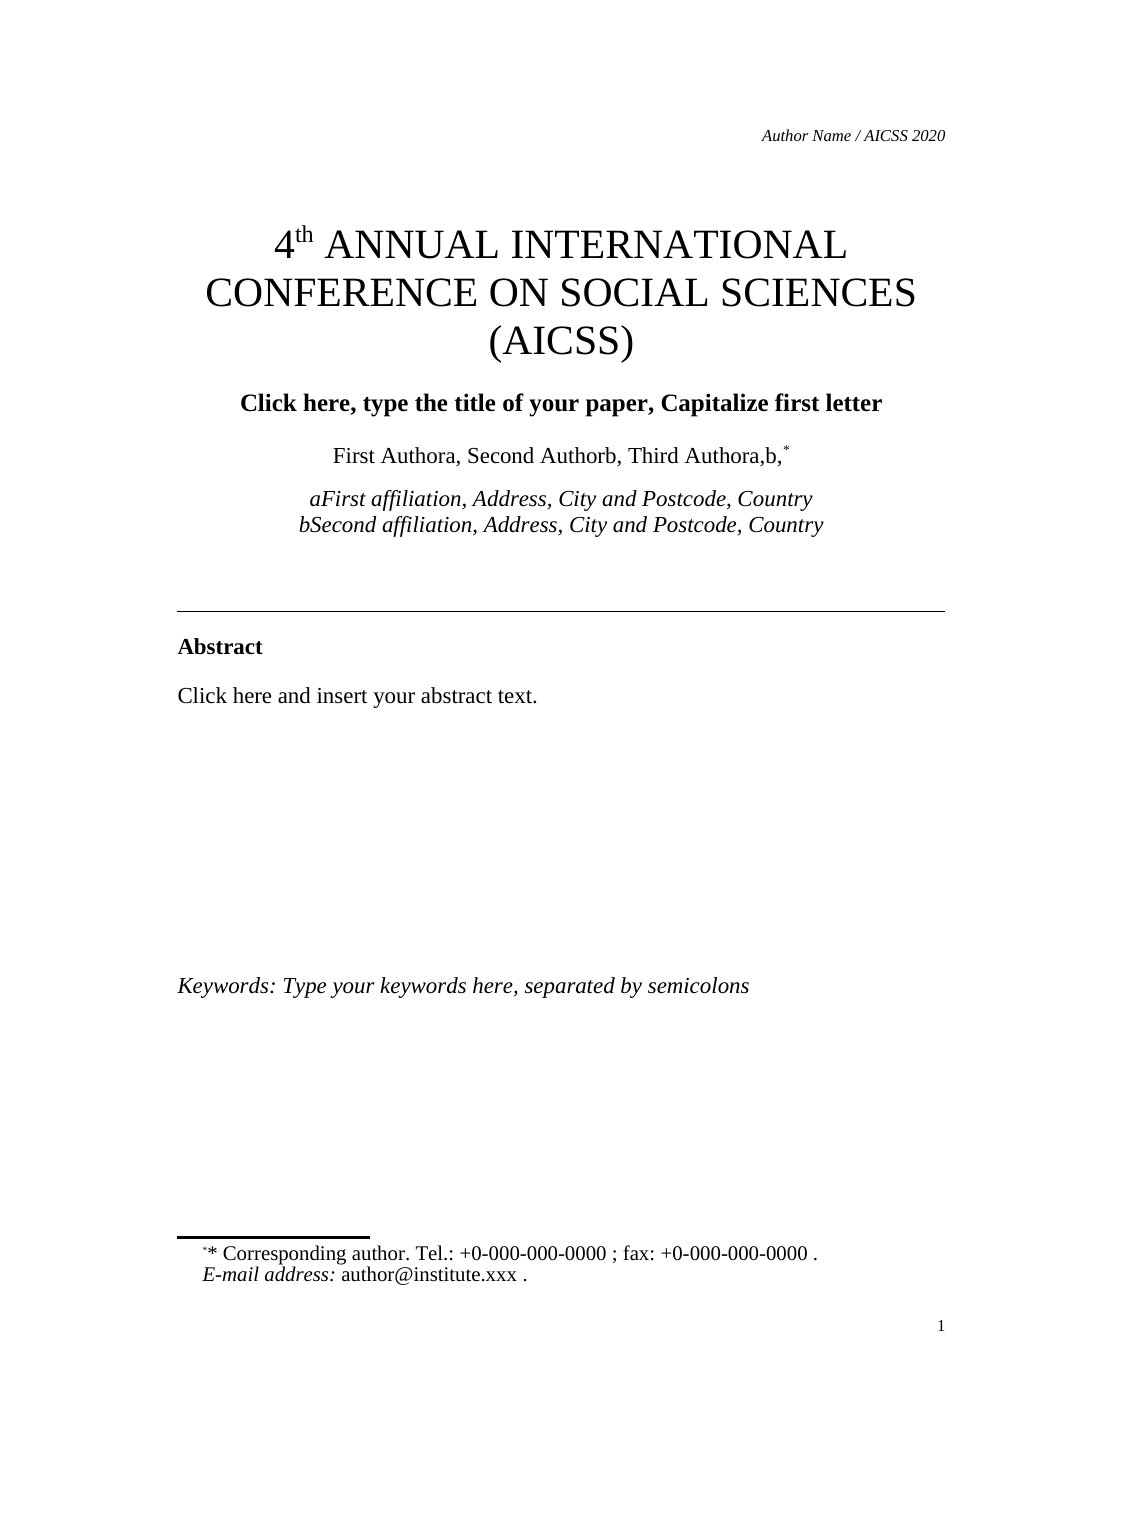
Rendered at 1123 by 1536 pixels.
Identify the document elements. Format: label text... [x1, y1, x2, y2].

text Keywords: Type your keywords here, separated by semicolons [177, 972, 945, 998]
text Abstract [177, 612, 945, 659]
text 4th ANNUAL INTERNATIONAL CONFERENCE ON SOCIAL SCIENCES (AICSS) [177, 219, 945, 363]
